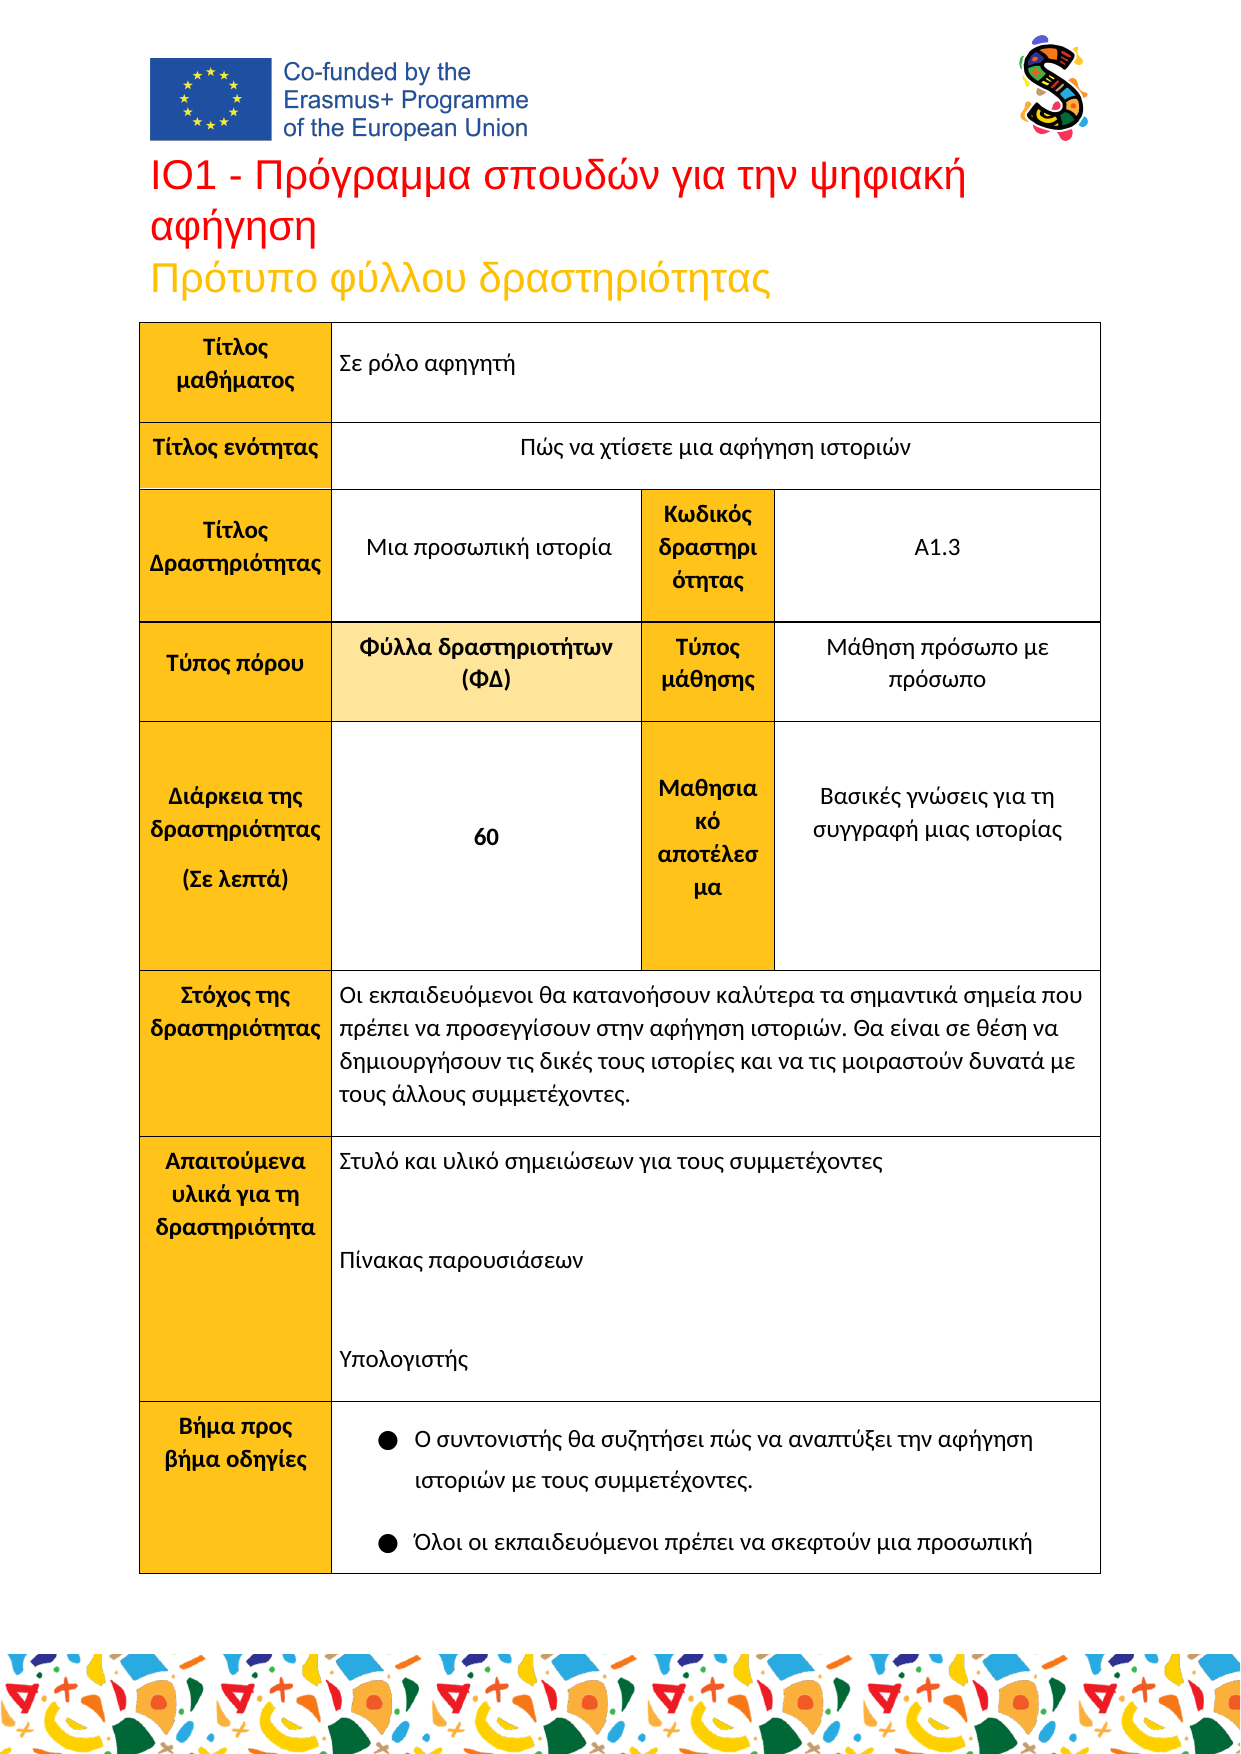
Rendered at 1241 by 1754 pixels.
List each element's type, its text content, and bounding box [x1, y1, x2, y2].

table_cell Μάθηση πρόσωπο με πρόσωπο [775, 623, 1100, 721]
table_cell Στόχος της δραστηριότητας [140, 971, 331, 1136]
table_cell Φύλλα δραστηριοτήτων (ΦΔ) [332, 623, 641, 721]
table_cell Απαιτούμενα υλικά για τη δραστηριότητα [140, 1137, 331, 1401]
table_header Τίτλος μαθήματος [140, 323, 331, 422]
picture [0, 1654, 1241, 1754]
table_cell Βασικές γνώσεις για τη συγγραφή μιας ιστορίας [775, 722, 1100, 970]
table_cell Οι εκπαιδευόμενοι θα κατανοήσουν καλύτερα τα σημαντικά σημεία που πρέπει να προσεγγίσουν στην αφήγηση ιστοριών. Θα είναι σε θέση να δημιουργήσουν τις δικές τους ιστορίες και να τις μοιραστούν δυνατά με τους άλλους συμμετέχοντες. [332, 971, 1100, 1136]
table_cell Κωδικός δραστηριότητας [642, 490, 774, 621]
table_cell 60 [332, 722, 641, 970]
table_cell Τύπος μάθησης [642, 623, 774, 721]
table_cell Διάρκεια της δραστηριότητας (Σε λεπτά) [140, 722, 331, 970]
table_cell Μια προσωπική ιστορία [332, 490, 641, 621]
picture [150, 58, 528, 141]
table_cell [332, 1402, 1100, 1573]
table_cell Στυλό και υλικό σημειώσεων για τους συμμετέχοντες Πίνακας παρουσιάσεων Υπολογιστής [332, 1137, 1100, 1401]
table_cell Πώς να χτίσετε μια αφήγηση ιστοριών [332, 423, 1100, 488]
table_header Σε ρόλο αφηγητή [332, 323, 1100, 422]
table_cell A1.3 [775, 490, 1100, 621]
table_cell Τίτλος ενότητας [140, 423, 331, 488]
table_cell Τίτλος Δραστηριότητας [140, 490, 331, 621]
table_cell Μαθησιακό αποτέλεσμα [642, 722, 774, 970]
table_cell Τύπος πόρου [140, 623, 331, 721]
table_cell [140, 1402, 331, 1573]
picture [1019, 35, 1088, 141]
